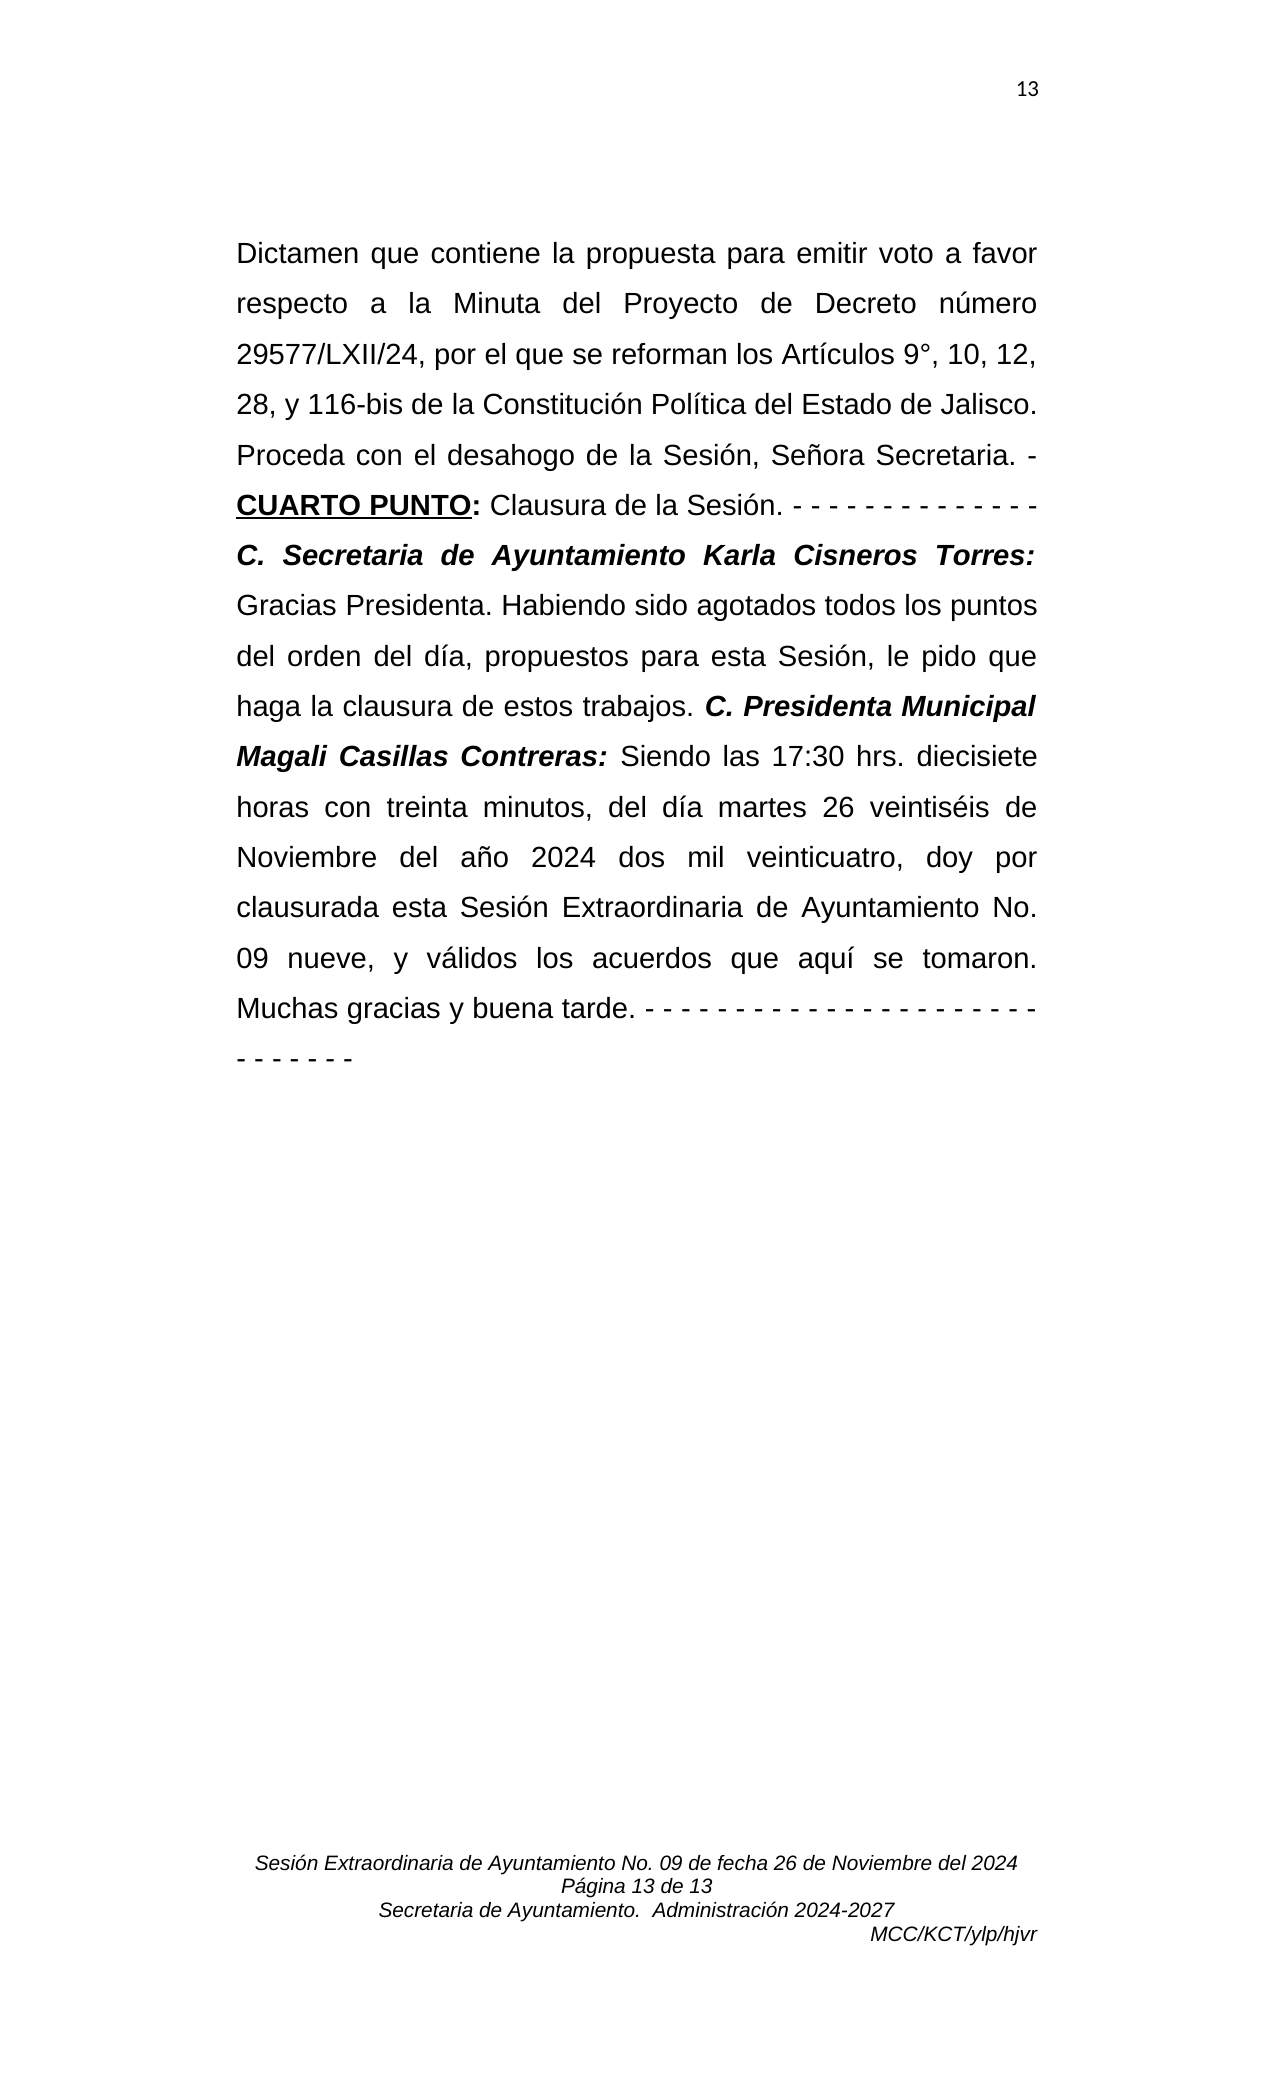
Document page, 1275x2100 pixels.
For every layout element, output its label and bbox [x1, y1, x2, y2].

text [236, 236, 1039, 1075]
